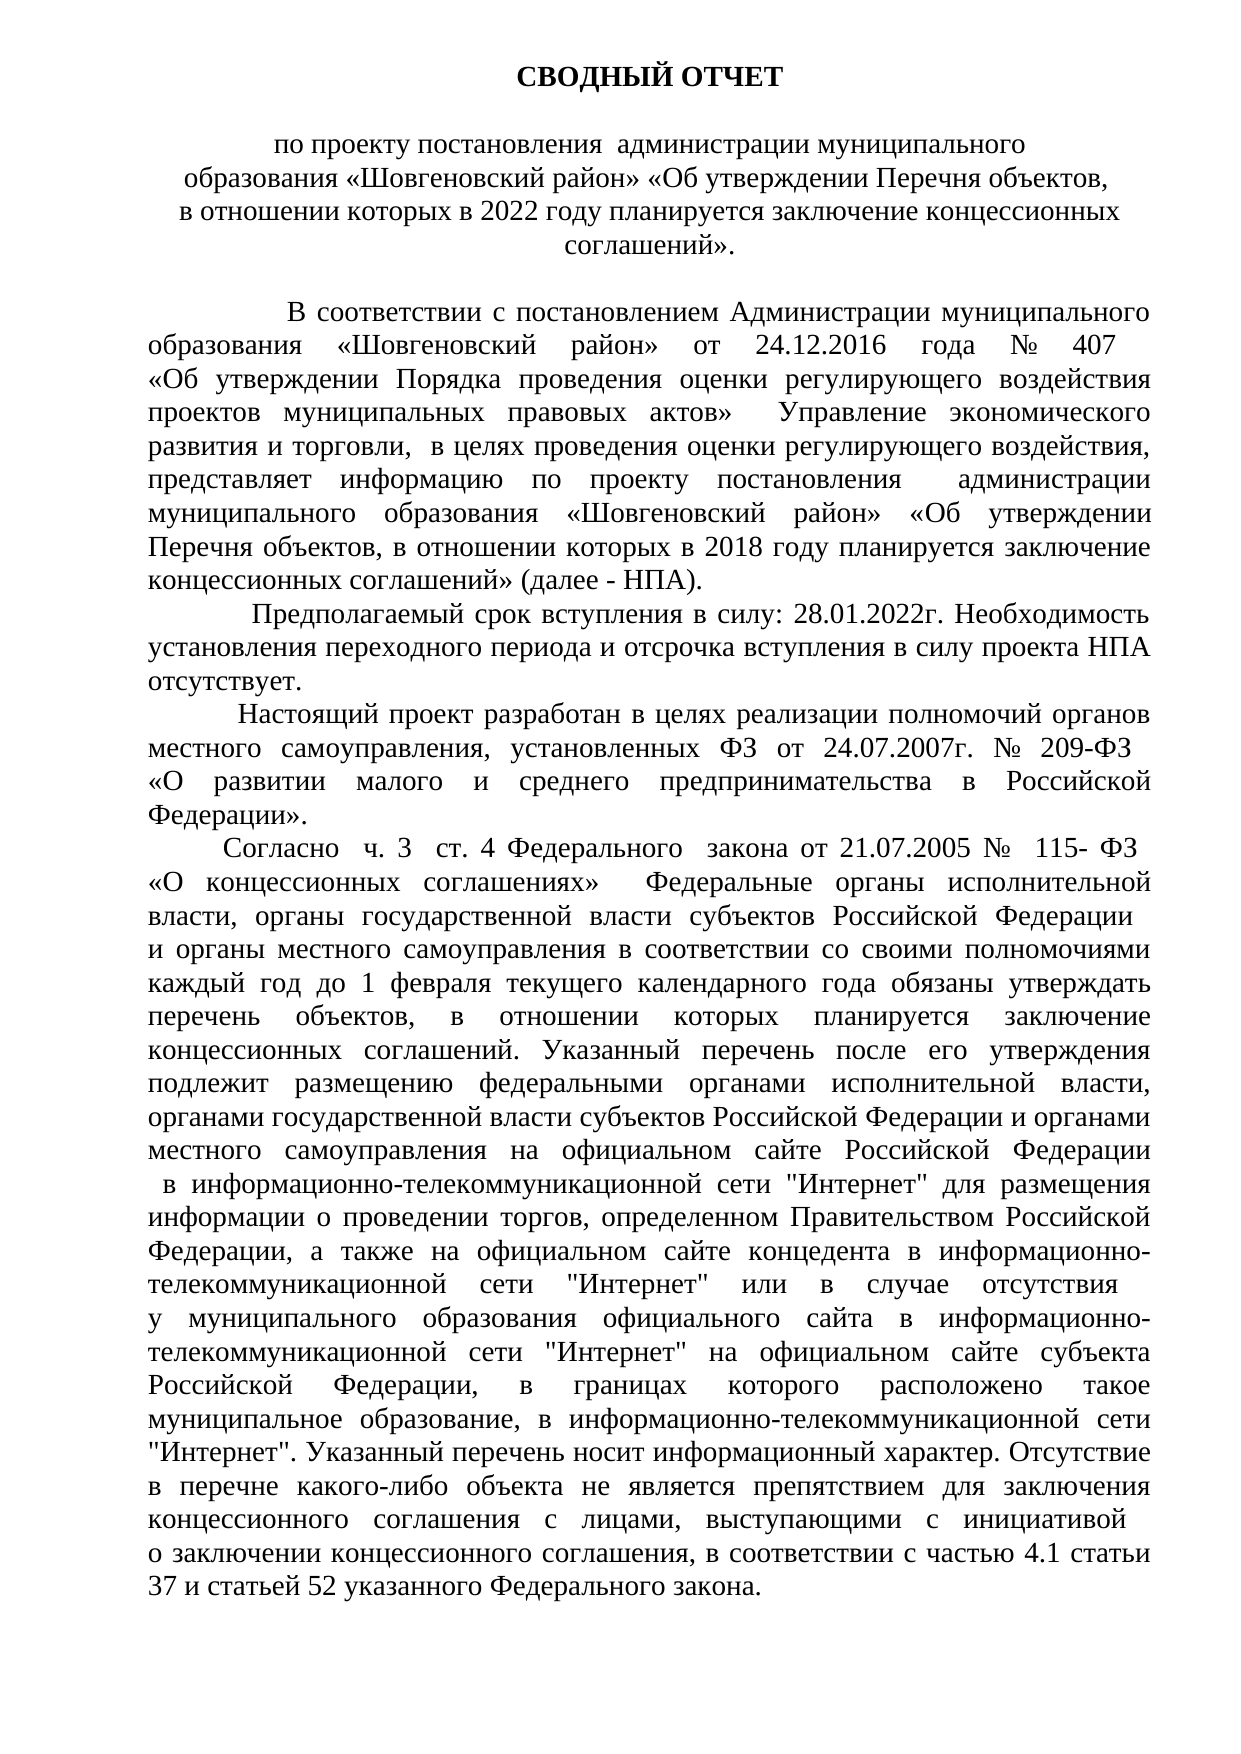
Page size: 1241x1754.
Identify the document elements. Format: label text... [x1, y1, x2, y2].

text образования «Шовгеновский район» «Об утверждении Перечня объектов, в отношении которых в 2022 году планируется заключение концессионных соглашений». [148, 160, 1152, 260]
text по проекту постановления администрации муниципального [148, 126, 1152, 160]
text СВОДНЫЙ ОТЧЕТ [148, 59, 1152, 93]
text Настоящий проект разработан в целях реализации полномочий органов местного самоуправления, установленных ФЗ от 24.07.2007г. № 209-ФЗ «О развитии малого и среднего предпринимательства в Российской Федерации». [148, 696, 1152, 831]
text Согласно ч. 3 ст. 4 Федерального закона от 21.07.2005 № 115- ФЗ «О концессионных соглашениях» Федеральные органы исполнительной власти, органы государственной власти субъектов Российской Федерации и органы местного самоуправления в соответствии со своими полномочиями каждый год до 1 февраля текущего календарного года обязаны утверждать перечень объектов, в отношении которых планируется заключение концессионных соглашений. Указанный перечень после его утверждения подлежит размещению федеральными органами исполнительной власти, органами государственной власти субъектов Российской Федерации и органами местного самоуправления на официальном сайте Российской Федерации в информационно-телекоммуникационной сети "Интернет" для размещения информации о проведении торгов, определенном Правительством Российской Федерации, а также на официальном сайте концедента в информационно-телекоммуникационной сети "Интернет" или в случае отсутствия у муниципального образования официального сайта в информационно-телекоммуникационной сети "Интернет" на официальном сайте субъекта Российской Федерации, в границах которого расположено такое муниципальное образование, в информационно-телекоммуникационной сети "Интернет". Указанный перечень носит информационный характер. Отсутствие в перечне какого-либо объекта не является препятствием для заключения концессионного соглашения с лицами, выступающими с инициативой о заключении концессионного соглашения, в соответствии с частью 4.1 статьи 37 и статьей 52 указанного Федерального закона. [148, 831, 1152, 1602]
text Предполагаемый срок вступления в силу: 28.01.2022г. Необходимость установления переходного периода и отсрочка вступления в силу проекта НПА отсутствует. [148, 596, 1152, 696]
text В соответствии с постановлением Администрации муниципального образования «Шовгеновский район» от 24.12.2016 года № 407 «Об утверждении Порядка проведения оценки регулирующего воздействия проектов муниципальных правовых актов» Управление экономического развития и торговли, в целях проведения оценки регулирующего воздействия, представляет информацию по проекту постановления администрации муниципального образования «Шовгеновский район» «Об утверждении Перечня объектов, в отношении которых в 2018 году планируется заключение концессионных соглашений» (далее - НПА). [148, 294, 1152, 596]
